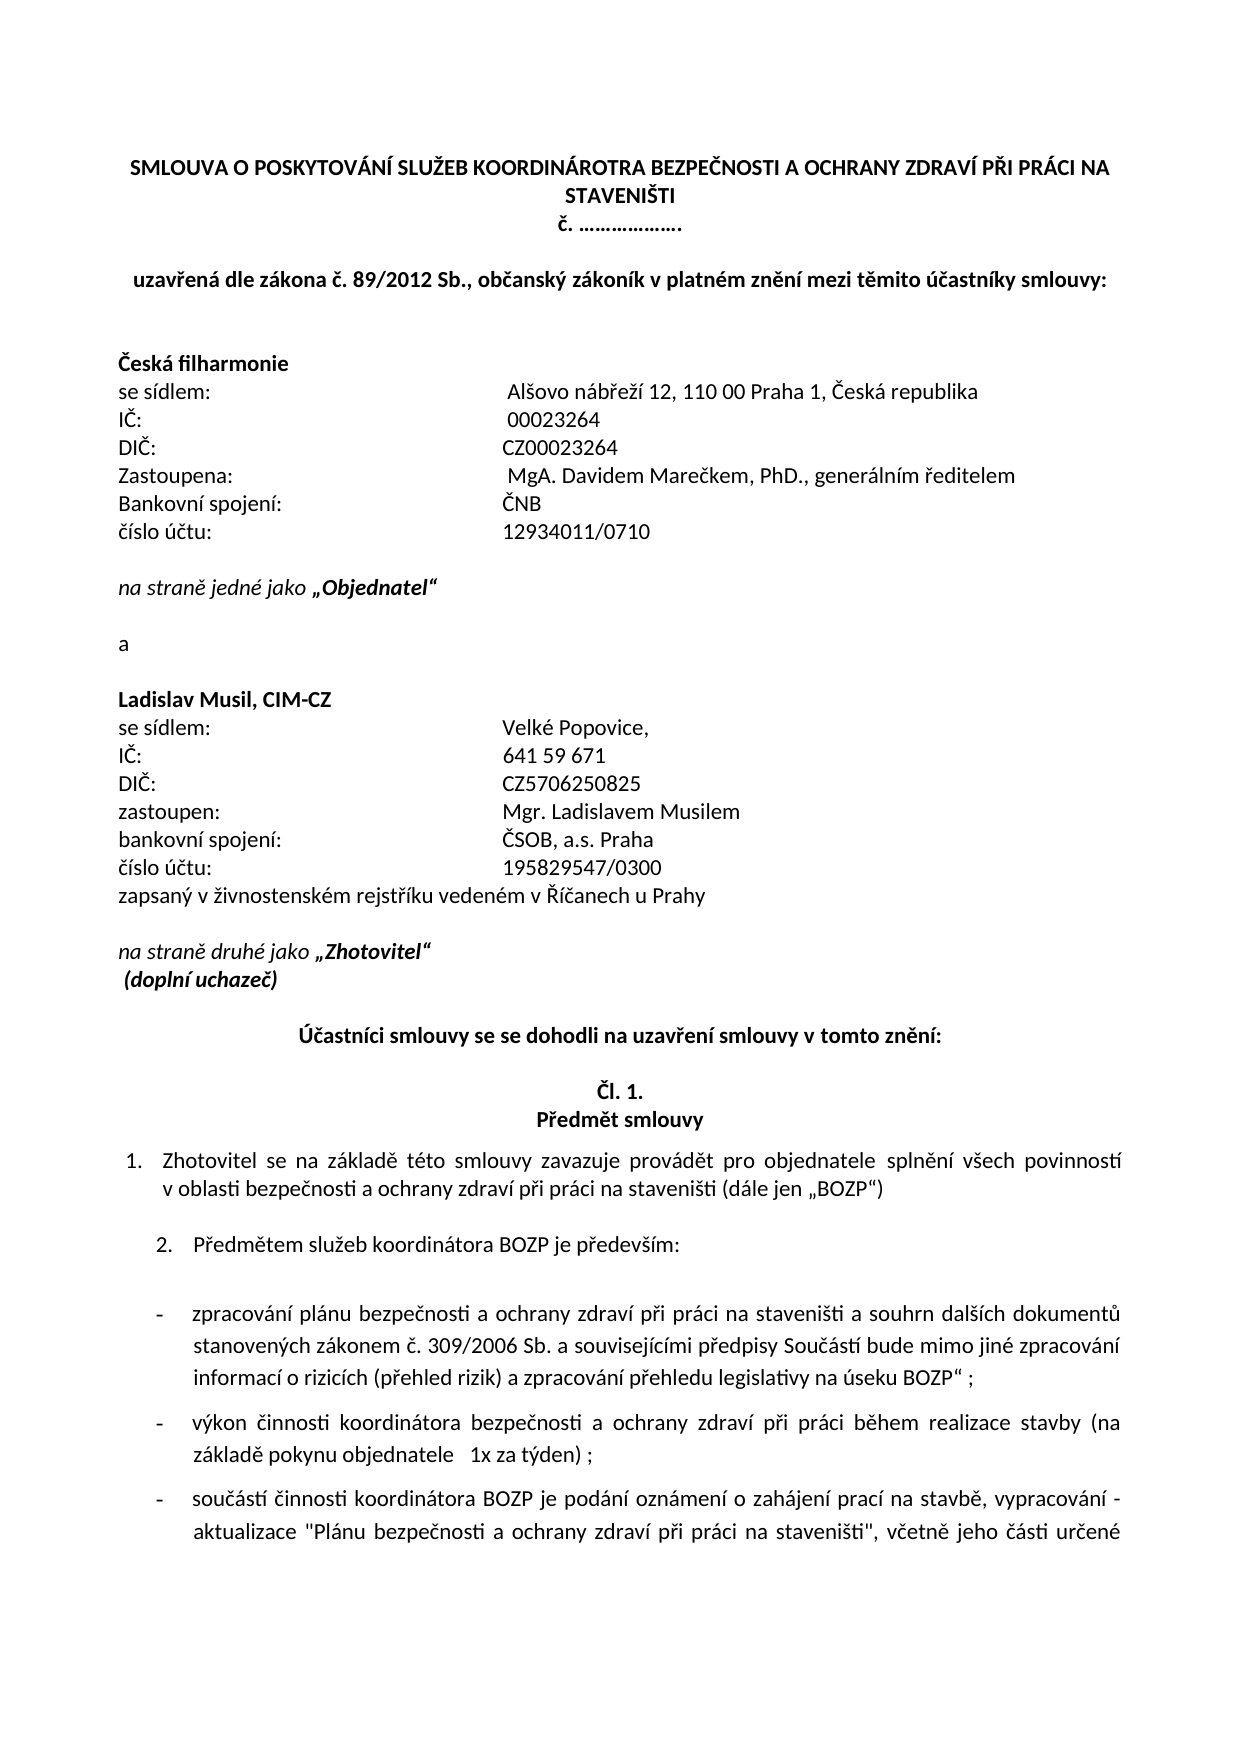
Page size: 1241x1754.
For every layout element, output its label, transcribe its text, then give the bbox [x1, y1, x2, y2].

text IČ: 641 59 671 [118, 741, 1122, 769]
text zpracování plánu bezpečnosti a ochrany zdraví při práci na staveništi a souhrn dalších dokumentů stanovených zákonem č. 309/2006 Sb. a souvisejícími předpisy Součástí bude mimo jiné zpracování informací o rizicích (přehled rizik) a zpracování přehledu legislativy na úseku BOZP“ ; [156, 1299, 1122, 1391]
text Zastoupena: MgA. Davidem Marečkem, PhD., generálním ředitelem [118, 461, 1122, 489]
text (doplní uchazeč) [118, 965, 1122, 993]
text bankovní spojení: ČSOB, a.s. Praha [118, 825, 1122, 853]
text uzavřená dle zákona č. 89/2012 Sb., občanský zákoník v platném znění mezi těmito účastníky smlouvy: [118, 265, 1122, 293]
text na straně jedné jako „Objednatel“ [118, 573, 1122, 601]
text Smlouva o poskytování služeb koordinárotra bezpečnosti a ochrany zdraví při práci na staveništi [118, 153, 1122, 209]
text na straně druhé jako „Zhotovitel“ [118, 937, 1122, 965]
text Čl. 1. [118, 1077, 1122, 1106]
text IČ: 00023264 [118, 405, 1122, 433]
text se sídlem: Velké Popovice, [118, 713, 1122, 741]
text se sídlem: Alšovo nábřeží 12, 110 00 Praha 1, Česká republika [118, 377, 1122, 405]
text Ladislav Musil, CIM-CZ [118, 685, 1122, 713]
text číslo účtu: 195829547/0300 [118, 853, 1122, 881]
text č. ………………. [118, 209, 1122, 237]
text Účastníci smlouvy se se dohodli na uzavření smlouvy v tomto znění: [118, 1021, 1122, 1049]
text Předmět smlouvy [118, 1106, 1122, 1133]
list Předmětem služeb koordinátora BOZP je především: [156, 1230, 1122, 1258]
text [156, 1484, 1122, 1545]
list Zhotovitel se na základě této smlouvy zavazuje provádět pro objednatele splnění všech povinností v oblasti bezpečnosti a ochrany zdraví při práci na staveništi (dále jen „BOZP“) [125, 1146, 1122, 1202]
text DIČ: CZ5706250825 [118, 769, 1122, 797]
text číslo účtu: 12934011/0710 [118, 517, 1122, 545]
text Bankovní spojení: ČNB [118, 489, 1122, 517]
text zapsaný v živnostenském rejstříku vedeném v Říčanech u Prahy [118, 881, 1122, 909]
text výkon činnosti koordinátora bezpečnosti a ochrany zdraví při práci během realizace stavby (na základě pokynu objednatele 1x za týden) ; [156, 1408, 1122, 1468]
text zastoupen: Mgr. Ladislavem Musilem [118, 797, 1122, 825]
text DIČ: CZ00023264 [118, 433, 1122, 461]
text Česká filharmonie [118, 349, 1122, 377]
text a [118, 629, 1122, 657]
